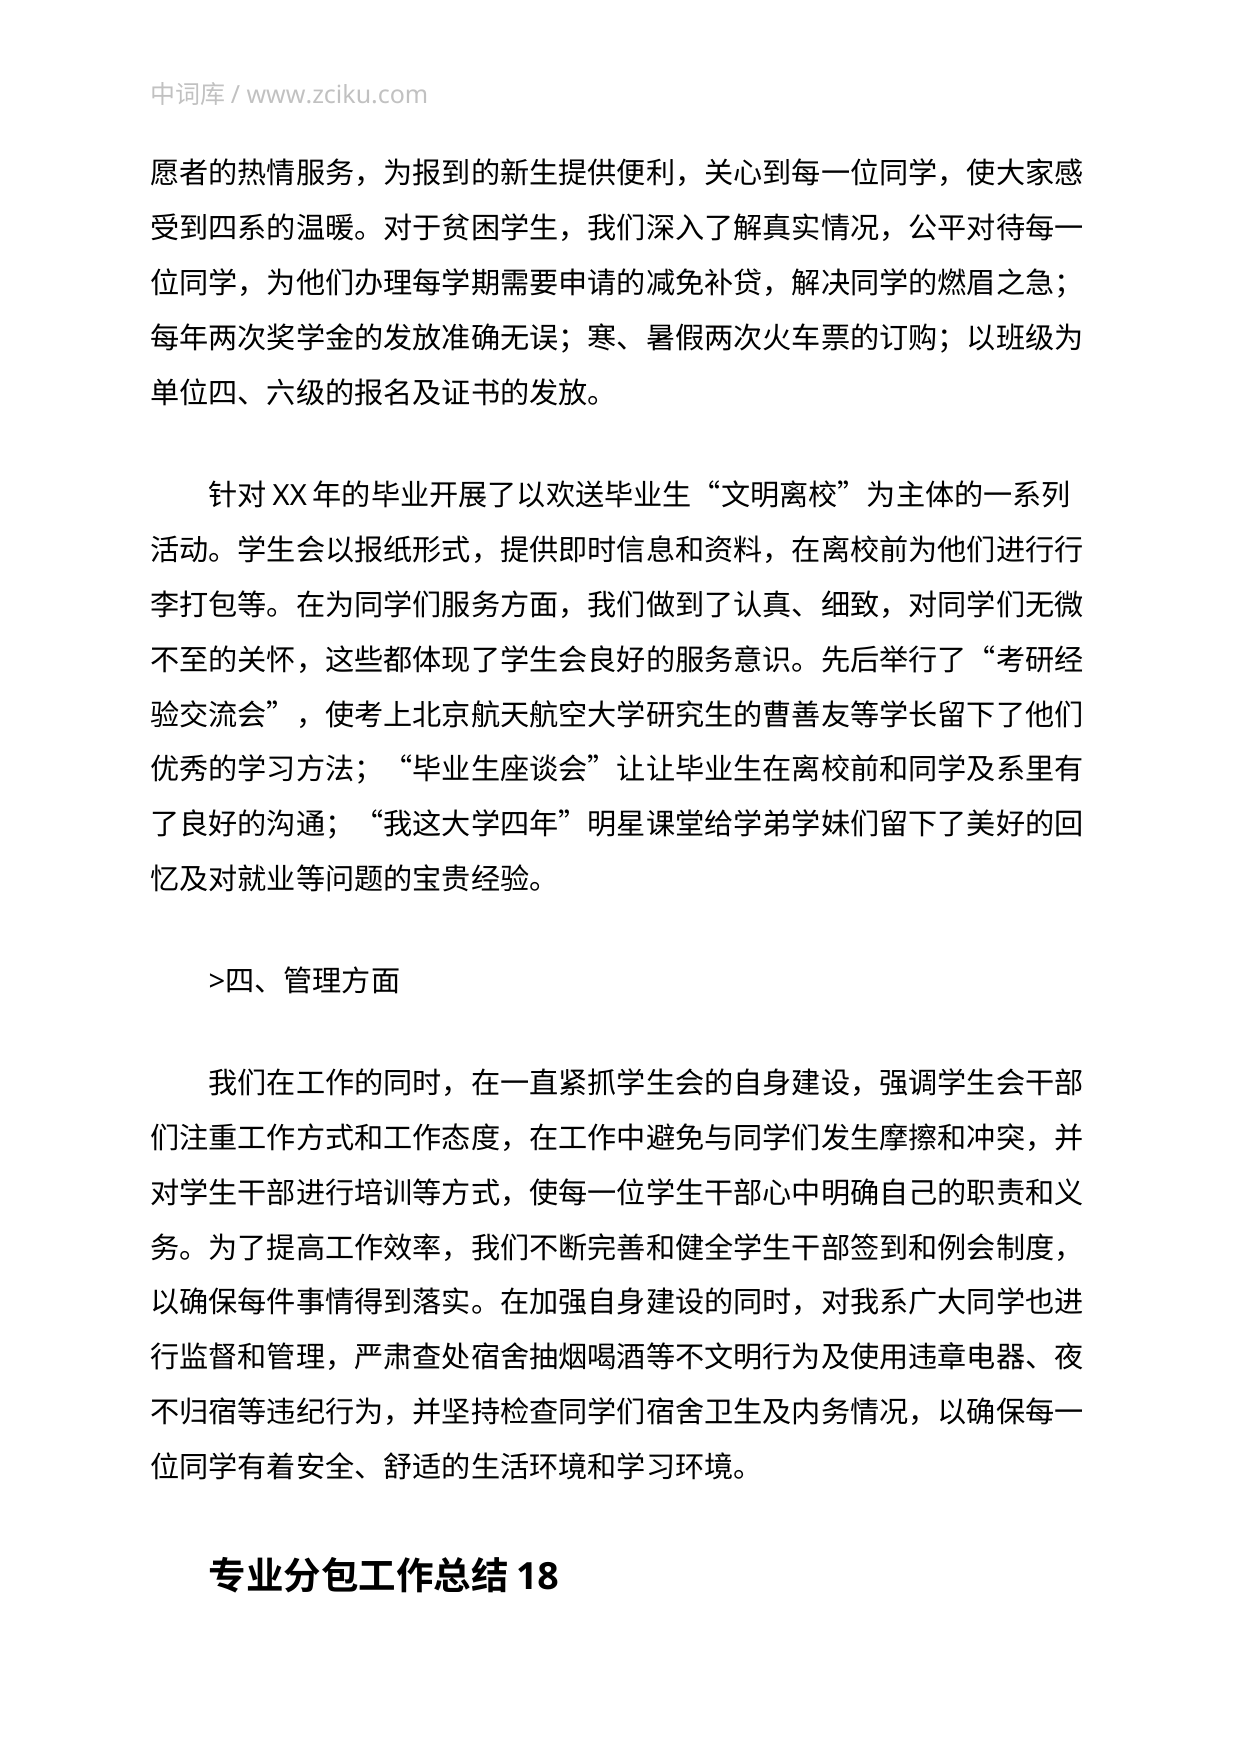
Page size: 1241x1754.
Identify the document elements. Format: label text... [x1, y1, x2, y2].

text 针对XX年的毕业开展了以欢送毕业生“文明离校”为主体的一系列活动。学生会以报纸形式，提供即时信息和资料，在离校前为他们进行行李打包等。在为同学们服务方面，我们做到了认真、细致，对同学们无微不至的关怀，这些都体现了学生会良好的服务意识。先后举行了“考研经验交流会”，使考上北京航天航空大学研究生的曹善友等学长留下了他们优秀的学习方法；“毕业生座谈会”让让毕业生在离校前和同学及系里有了良好的沟通；“我这大学四年”明星课堂给学弟学妹们留下了美好的回忆及对就业等问题的宝贵经验。 [150, 471, 1090, 898]
text 我们在工作的同时，在一直紧抓学生会的自身建设，强调学生会干部们注重工作方式和工作态度，在工作中避免与同学们发生摩擦和冲突，并对学生干部进行培训等方式，使每一位学生干部心中明确自己的职责和义务。为了提高工作效率，我们不断完善和健全学生干部签到和例会制度，以确保每件事情得到落实。在加强自身建设的同时，对我系广大同学也进行监督和管理，严肃查处宿舍抽烟喝酒等不文明行为及使用违章电器、夜不归宿等违纪行为，并坚持检查同学们宿舍卫生及内务情况，以确保每一位同学有着安全、舒适的生活环境和学习环境。 [150, 1059, 1090, 1486]
text 专业分包工作总结18 [150, 1546, 1090, 1600]
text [150, 150, 1090, 412]
text >四、管理方面 [150, 957, 1090, 1000]
